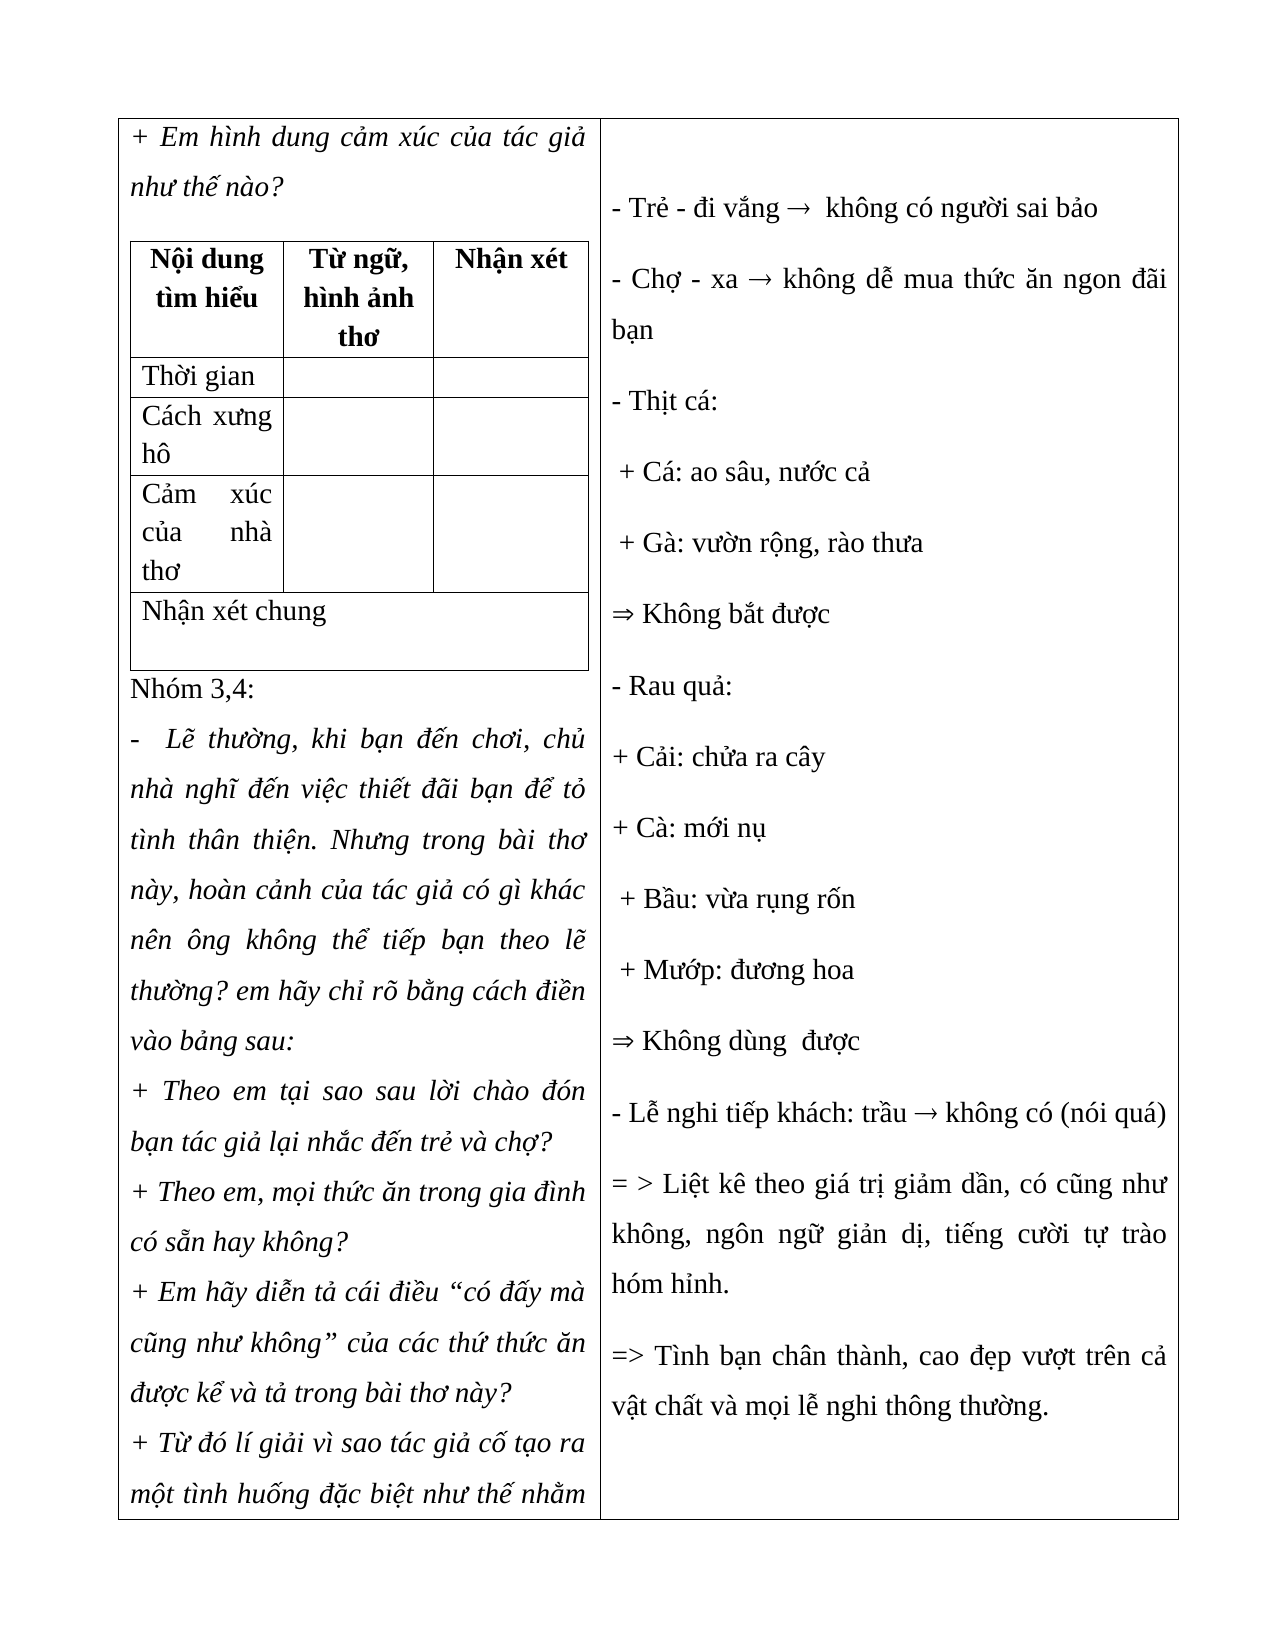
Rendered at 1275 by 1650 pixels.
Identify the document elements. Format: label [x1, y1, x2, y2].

table_cell [119, 119, 600, 1519]
table_cell [601, 119, 1178, 1519]
